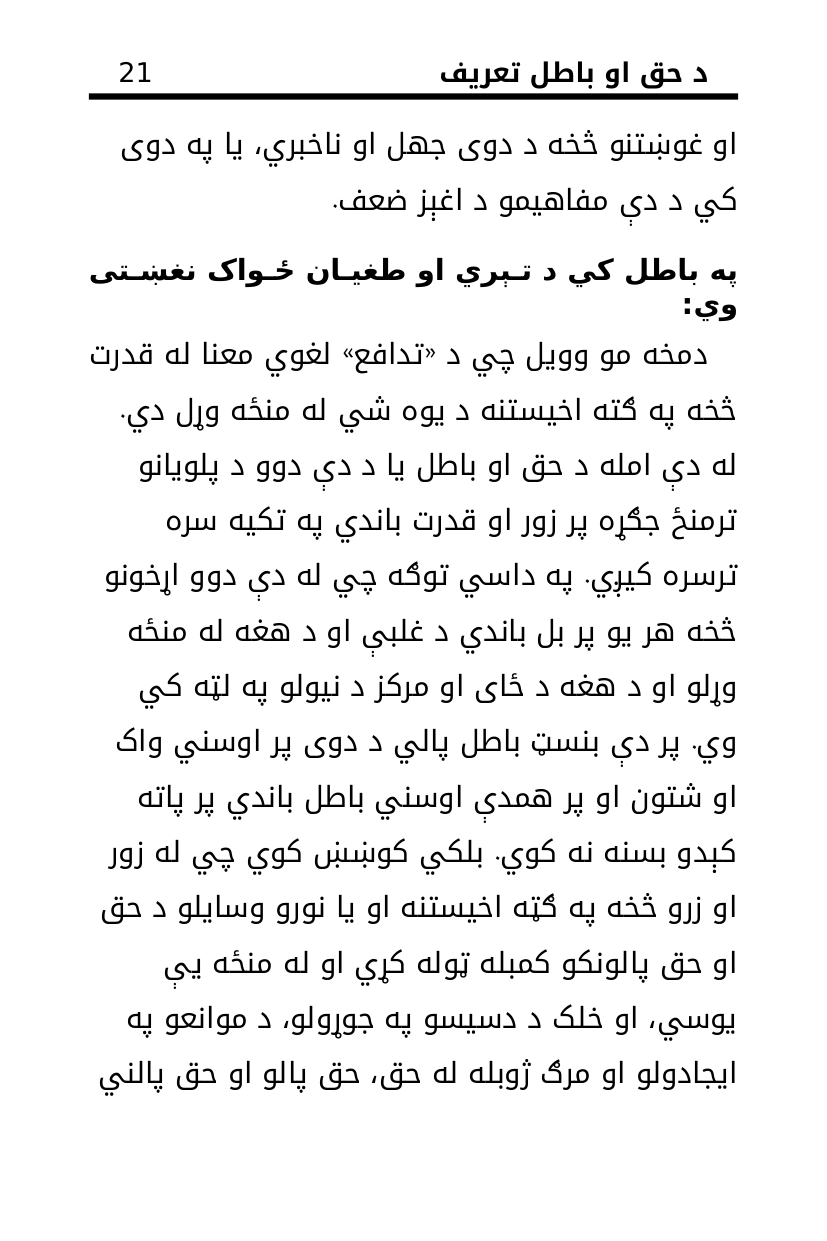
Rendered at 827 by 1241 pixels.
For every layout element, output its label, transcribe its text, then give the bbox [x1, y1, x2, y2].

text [89, 327, 738, 1102]
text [89, 117, 738, 228]
text په باطل کي د تېري او طغيان ځواک نغښتى وي: [89, 253, 738, 321]
